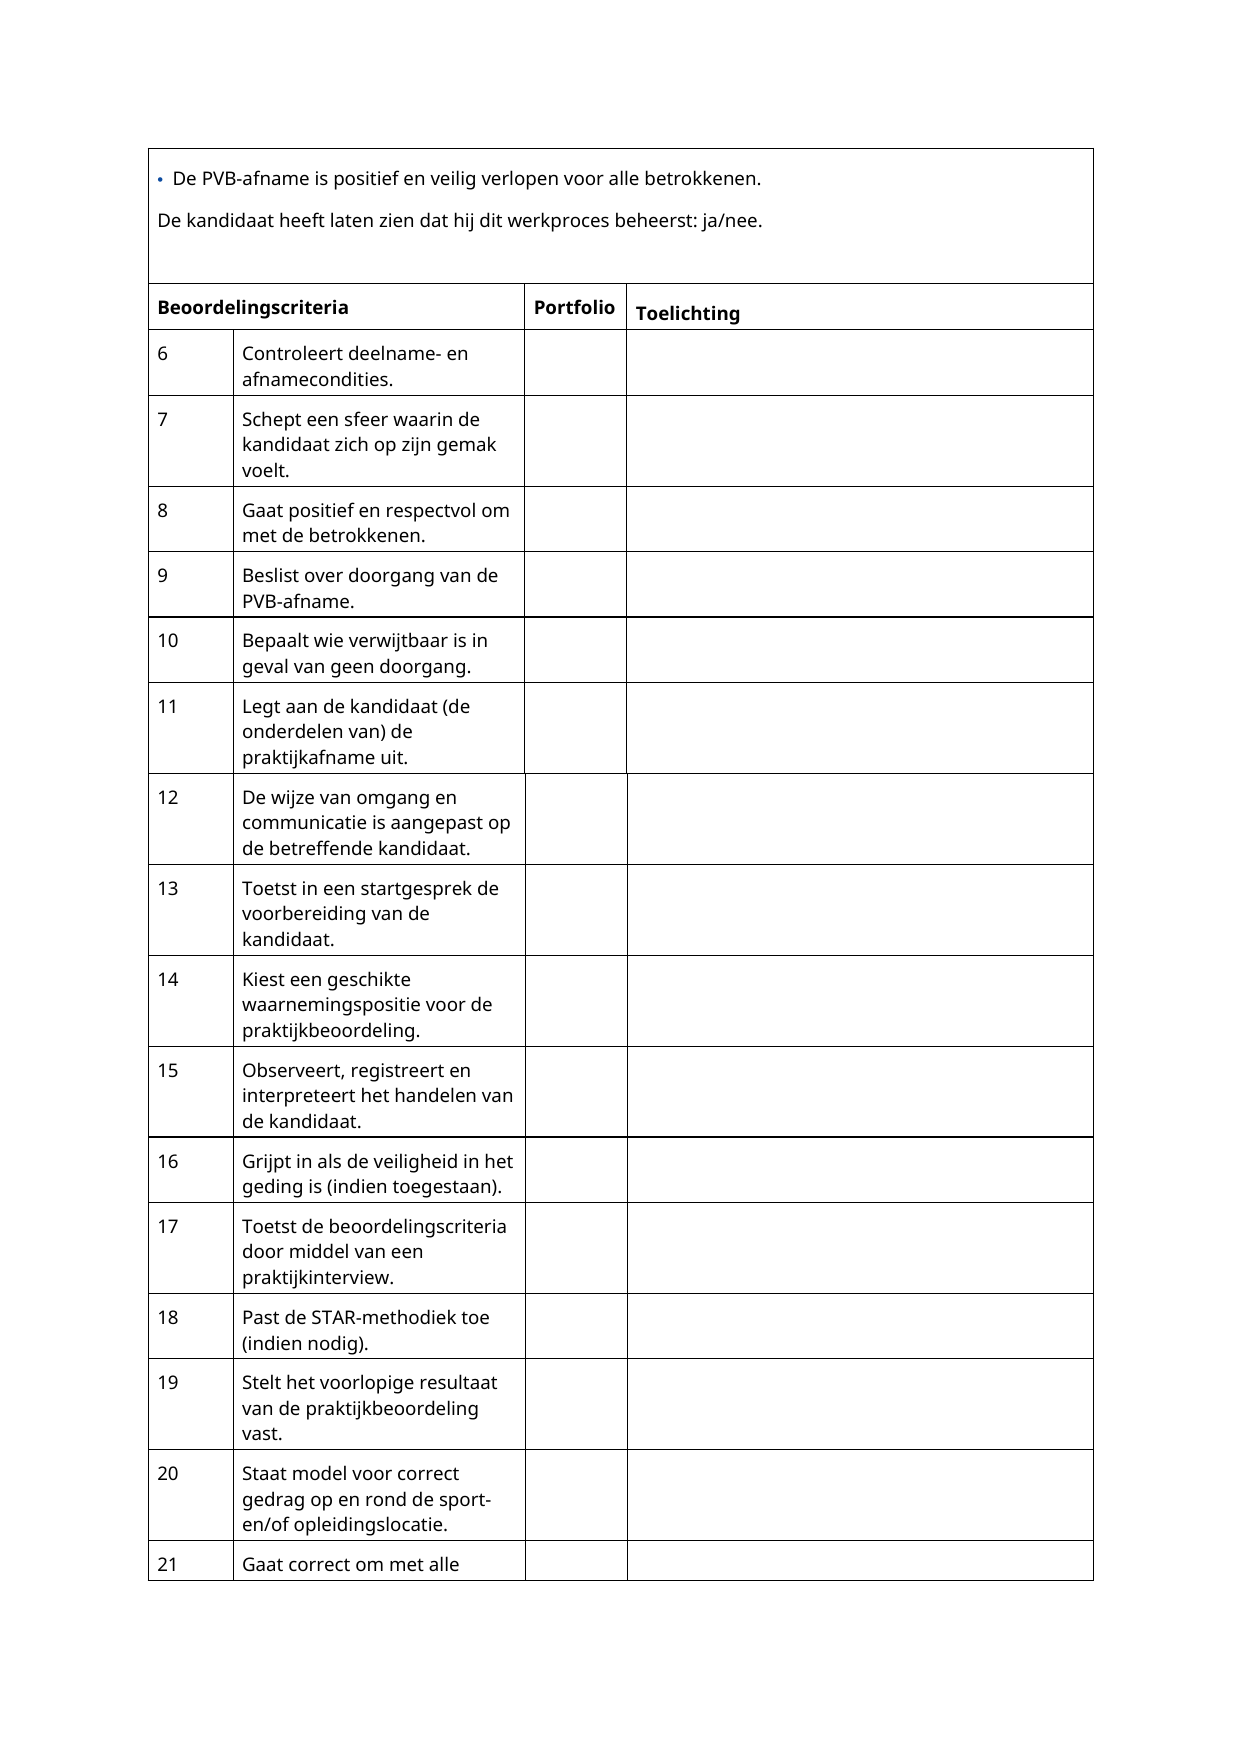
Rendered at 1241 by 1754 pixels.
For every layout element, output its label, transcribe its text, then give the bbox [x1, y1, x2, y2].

table_cell [526, 1047, 627, 1136]
table_cell Bepaalt wie verwijtbaar is in geval van geen doorgang. [234, 618, 524, 682]
table_cell [526, 1450, 627, 1540]
table_cell [627, 487, 1093, 551]
table_cell Portfolio [525, 284, 626, 329]
table_cell Toelichting [627, 284, 1093, 329]
table_cell [525, 396, 626, 486]
table_cell [627, 396, 1093, 486]
table_cell [526, 1203, 627, 1293]
table_cell Legt aan de kandidaat (de onderdelen van) de praktijkafname uit. [234, 683, 524, 773]
table_cell [525, 618, 626, 682]
table_cell [627, 683, 1093, 773]
table_cell 14 [149, 956, 233, 1046]
table_cell Beoordelingscriteria [149, 284, 524, 329]
table_cell Gaat positief en respectvol om met de betrokkenen. [234, 487, 524, 551]
table_cell [628, 1359, 1093, 1449]
table_cell [628, 1047, 1093, 1136]
table_cell Beslist over doorgang van de PVB-afname. [234, 552, 524, 616]
table_cell [526, 1359, 627, 1449]
table_cell Toetst de beoordelingscriteria door middel van een praktijkinterview. [234, 1203, 525, 1293]
table_cell 7 [149, 396, 233, 486]
table_cell 17 [149, 1203, 233, 1293]
table_cell [526, 956, 627, 1046]
table_cell [526, 865, 627, 954]
table_cell 15 [149, 1047, 233, 1136]
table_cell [149, 149, 1093, 283]
table_cell 20 [149, 1450, 233, 1540]
table_cell [628, 865, 1093, 954]
table_cell [526, 1541, 627, 1580]
table_cell [628, 1294, 1093, 1358]
table_cell [628, 1203, 1093, 1293]
table_cell [628, 1138, 1093, 1202]
table_cell 6 [149, 330, 233, 394]
table_cell [526, 1138, 627, 1202]
table_cell [627, 330, 1093, 394]
table_cell 19 [149, 1359, 233, 1449]
table_cell [627, 618, 1093, 682]
table_cell Stelt het voorlopige resultaat van de praktijkbeoordeling vast. [234, 1359, 525, 1449]
table_cell Controleert deelname- en afnamecondities. [234, 330, 524, 394]
table_cell [627, 552, 1093, 616]
table_cell [525, 683, 626, 773]
table_cell Kiest een geschikte waarnemingspositie voor de praktijkbeoordeling. [234, 956, 525, 1046]
table_cell 10 [149, 618, 233, 682]
table_cell 13 [149, 865, 233, 954]
table_cell Observeert, registreert en interpreteert het handelen van de kandidaat. [234, 1047, 525, 1136]
table_cell [525, 330, 626, 394]
table_cell 9 [149, 552, 233, 616]
table_cell [525, 487, 626, 551]
table_cell De wijze van omgang en communicatie is aangepast op de betreffende kandidaat. [234, 774, 525, 864]
table_cell [628, 774, 1093, 864]
table_cell [525, 552, 626, 616]
table_cell Schept een sfeer waarin de kandidaat zich op zijn gemak voelt. [234, 396, 524, 486]
table_cell [628, 1450, 1093, 1540]
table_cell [234, 1541, 525, 1580]
table_cell 12 [149, 774, 233, 864]
table_cell 16 [149, 1138, 233, 1202]
table_cell 18 [149, 1294, 233, 1358]
table_cell [628, 1541, 1093, 1580]
table_cell 21 [149, 1541, 233, 1580]
table_cell Staat model voor correct gedrag op en rond de sport- en/of opleidingslocatie. [234, 1450, 525, 1540]
table_cell 11 [149, 683, 233, 773]
table_cell 8 [149, 487, 233, 551]
table_cell [526, 1294, 627, 1358]
table_cell Past de STAR-methodiek toe (indien nodig). [234, 1294, 525, 1358]
table_cell [628, 956, 1093, 1046]
table_cell Toetst in een startgesprek de voorbereiding van de kandidaat. [234, 865, 525, 954]
table_cell [526, 774, 627, 864]
table_cell Grijpt in als de veiligheid in het geding is (indien toegestaan). [234, 1138, 525, 1202]
